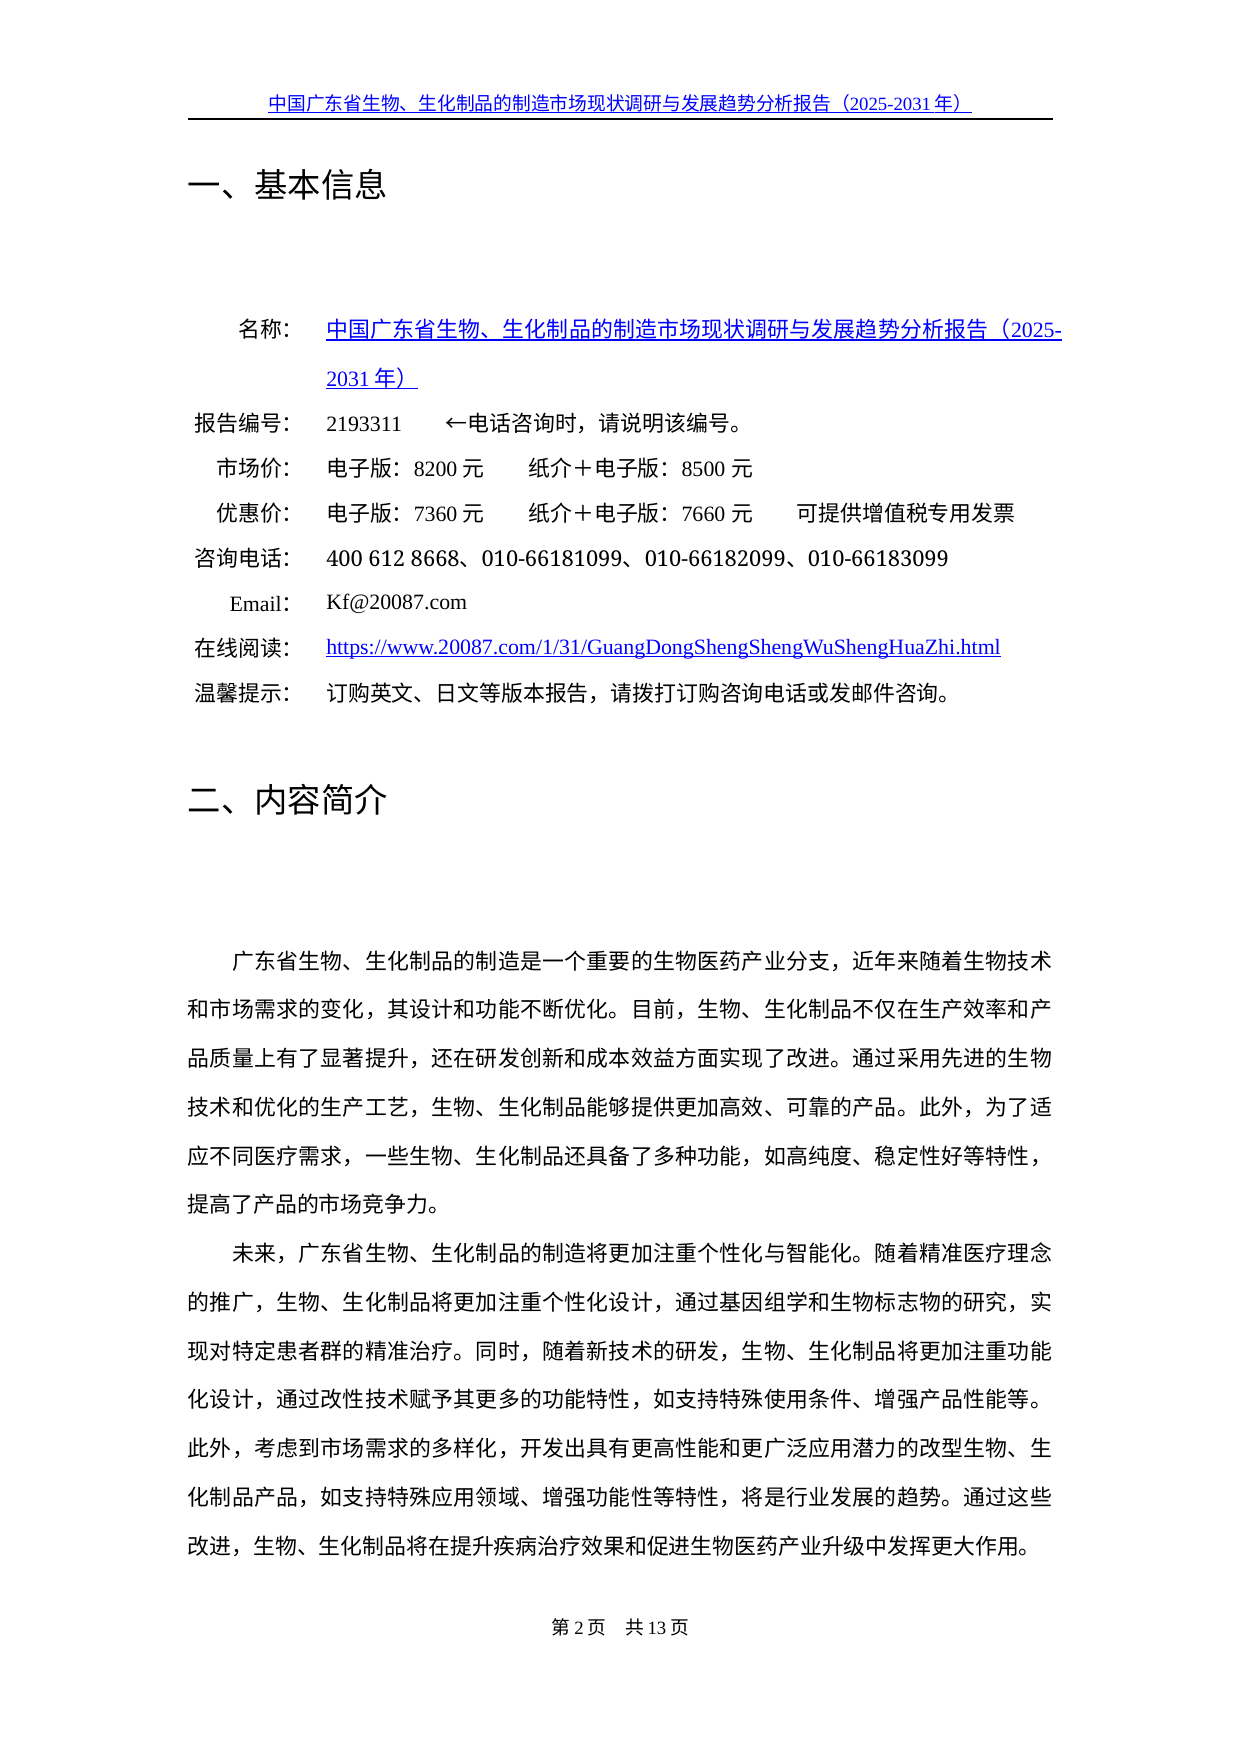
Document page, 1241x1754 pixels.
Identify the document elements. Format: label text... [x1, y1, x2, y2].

table_cell 市场价： [167, 450, 315, 495]
title 一、基本信息 [187, 150, 1053, 215]
table_cell 咨询电话： [167, 540, 315, 585]
table_header 名称： [167, 312, 315, 405]
table_cell Kf@20087.com [315, 585, 1073, 630]
table_cell 2193311 ←电话咨询时，请说明该编号。 [315, 405, 1073, 450]
table_cell [315, 630, 1073, 675]
table_cell 优惠价： [167, 495, 315, 540]
table_cell 订购英文、日文等版本报告，请拨打订购咨询电话或发邮件咨询。 [315, 675, 1073, 720]
table_cell 在线阅读： [167, 630, 315, 675]
table_cell 报告编号： [167, 405, 315, 450]
table_cell Email： [167, 585, 315, 630]
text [187, 943, 1053, 1561]
table_cell 400 612 8668、010-66181099、010-66182099、010-66183099 [315, 540, 1073, 585]
title 二、内容简介 [187, 766, 1053, 831]
table_cell 电子版：7360 元 纸介＋电子版：7660 元 可提供增值税专用发票 [315, 495, 1073, 540]
table_cell 温馨提示： [167, 675, 315, 720]
table_cell 电子版：8200 元 纸介＋电子版：8500 元 [315, 450, 1073, 495]
table_header 中国广东省生物、生化制品的制造市场现状调研与发展趋势分析报告（2025-2031年） [315, 312, 1073, 405]
